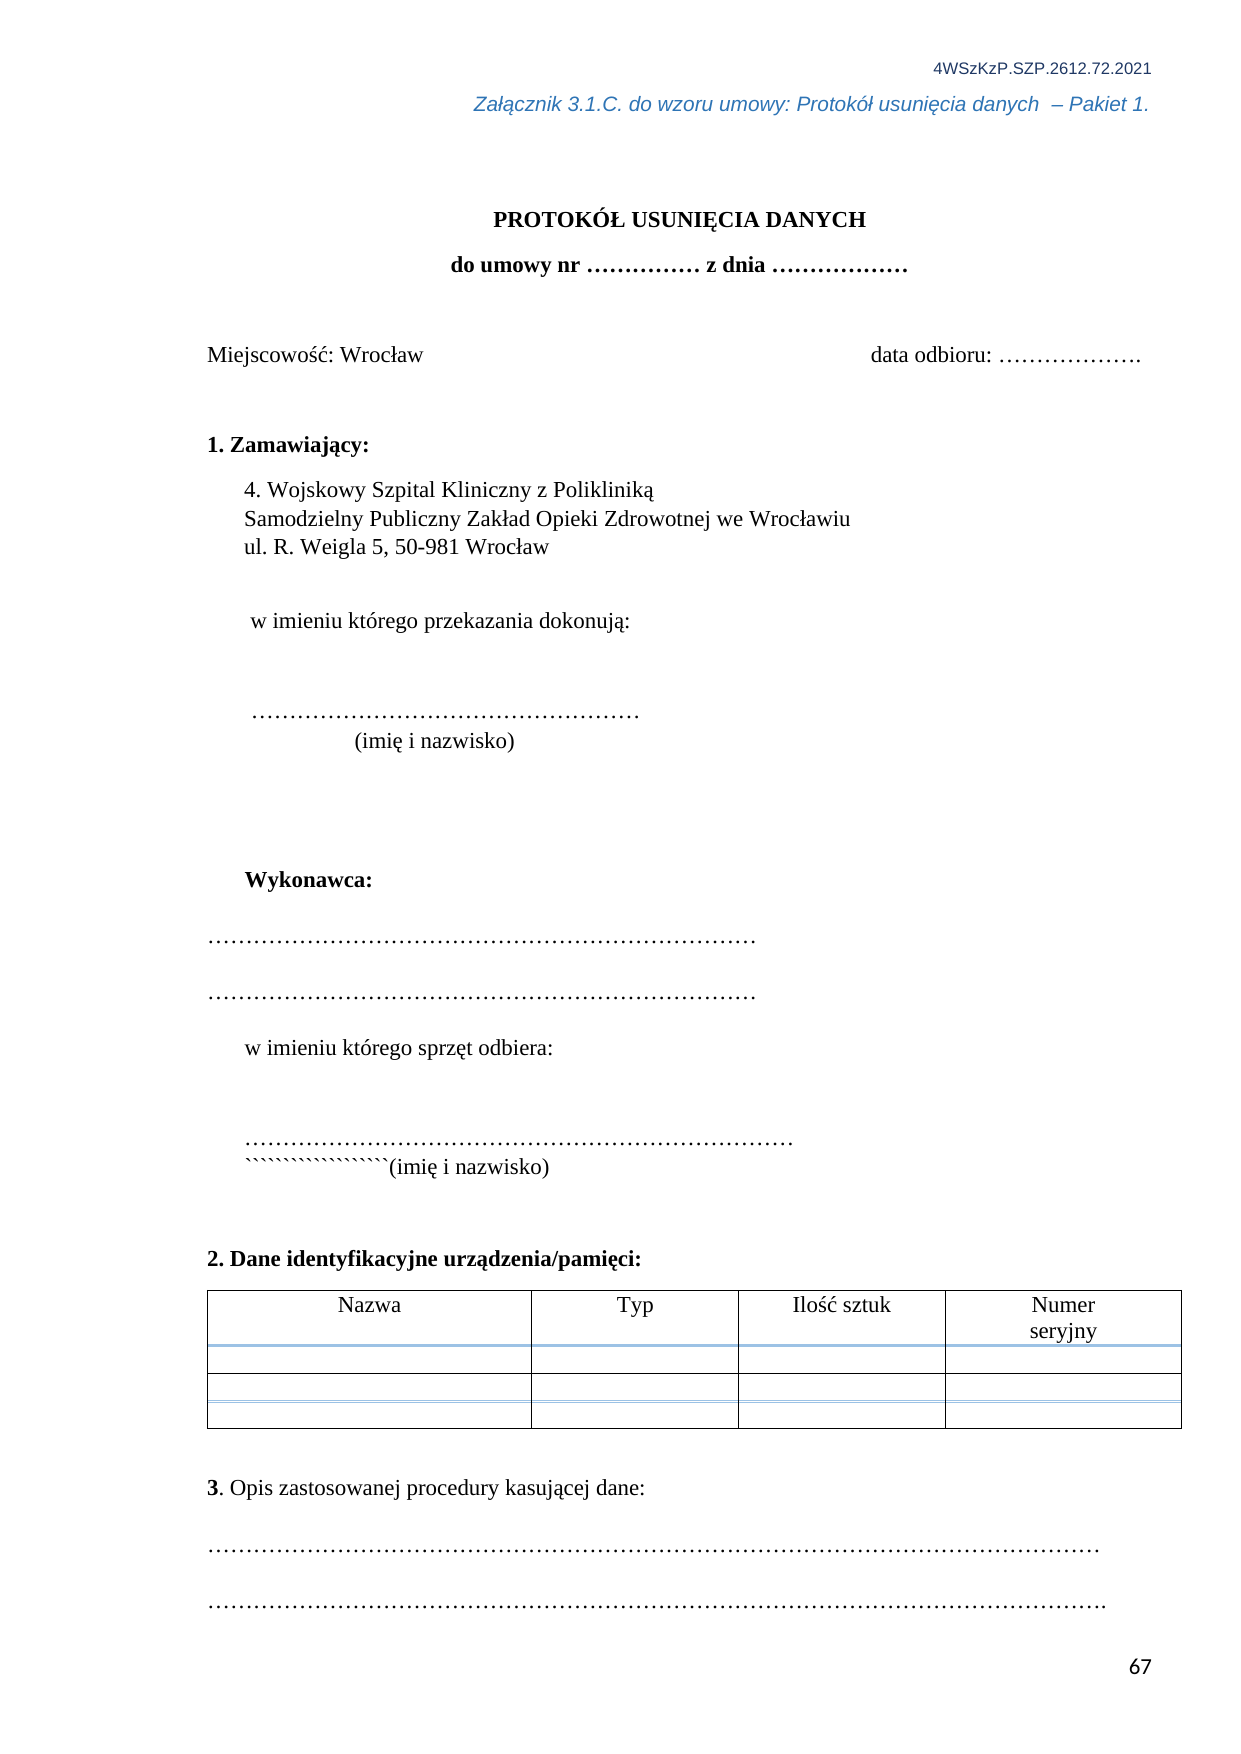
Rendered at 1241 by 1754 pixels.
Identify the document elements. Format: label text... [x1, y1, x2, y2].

text (imię i nazwisko) [286, 727, 1152, 753]
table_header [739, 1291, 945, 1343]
text 4. Wojskowy Szpital Kliniczny z Polikliniką [244, 476, 1152, 503]
text ……………………………………………………………… [207, 978, 1152, 1004]
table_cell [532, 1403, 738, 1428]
subtitle Załącznik 3.1.C. do wzoru umowy: Protokół usunięcia danych – Pakiet 1. [207, 92, 1152, 116]
text do umowy nr …………… z dnia ……………… [207, 251, 1152, 277]
text w imieniu którego sprzęt odbiera: [207, 1034, 1152, 1061]
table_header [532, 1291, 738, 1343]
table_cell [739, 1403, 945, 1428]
text ……………………………………………………………… [207, 922, 1152, 948]
text Miejscowość: Wrocław data odbioru: ………………. [207, 341, 1152, 367]
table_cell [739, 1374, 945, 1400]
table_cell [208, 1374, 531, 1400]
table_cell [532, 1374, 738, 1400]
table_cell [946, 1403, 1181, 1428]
text ……………………………………………………………… [207, 1124, 1152, 1151]
text ```````````````````(imię i nazwisko) [244, 1153, 1152, 1179]
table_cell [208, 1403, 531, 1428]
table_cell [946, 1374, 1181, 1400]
text 3. Opis zastosowanej procedury kasującej dane: [207, 1474, 1152, 1501]
text ………………………………………………………………………………………………………. [207, 1587, 1152, 1613]
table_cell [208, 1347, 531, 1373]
list …………………………………………… [251, 697, 1152, 723]
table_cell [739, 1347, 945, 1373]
text Samodzielny Publiczny Zakład Opieki Zdrowotnej we Wrocławiu [244, 505, 1152, 531]
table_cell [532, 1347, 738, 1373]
text 1. Zamawiający: [207, 431, 1152, 457]
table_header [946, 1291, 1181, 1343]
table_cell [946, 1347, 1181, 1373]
text w imieniu którego przekazania dokonują: [213, 607, 1152, 633]
text 2. Dane identyfikacyjne urządzenia/pamięci: [207, 1245, 1152, 1271]
text Wykonawca: [244, 866, 1152, 892]
text PROTOKÓŁ USUNIĘCIA DANYCH [207, 206, 1152, 232]
text ul. R. Weigla 5, 50-981 Wrocław [244, 533, 1152, 559]
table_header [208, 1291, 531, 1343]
text ……………………………………………………………………………………………………… [207, 1531, 1152, 1557]
